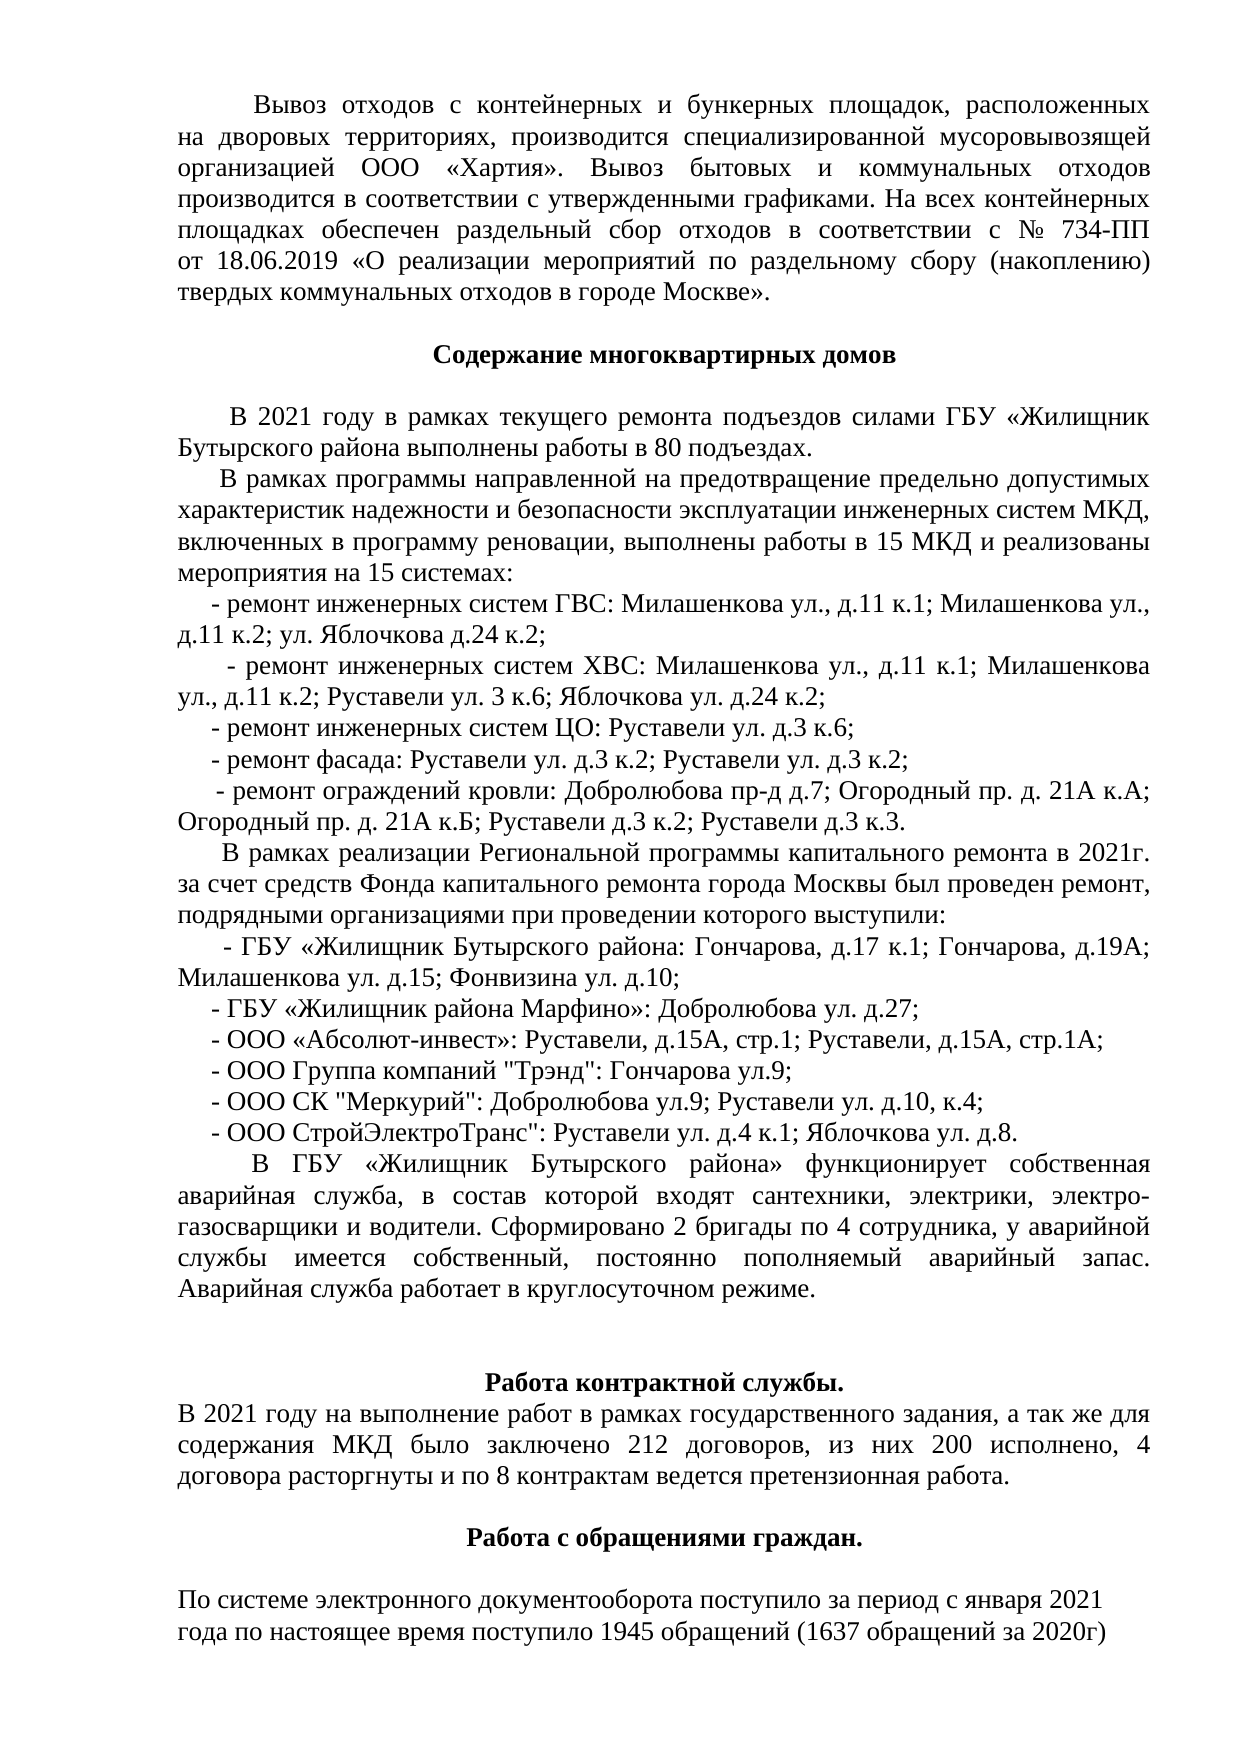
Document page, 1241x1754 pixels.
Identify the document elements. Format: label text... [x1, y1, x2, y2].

text - ГБУ «Жилищник района Марфино»: Добролюбова ул. д.27; [177, 992, 1152, 1023]
text - ООО СК "Меркурий": Добролюбова ул.9; Руставели ул. д.10, к.4; [177, 1085, 1152, 1116]
text - ООО Группа компаний "Трэнд": Гончарова ул.9; [177, 1054, 1152, 1085]
text - ремонт инженерных систем ХВС: Милашенкова ул., д.11 к.1; Милашенкова ул., д.11 к.2; Руставели ул. 3 к.6; Яблочкова ул. д.24 к.2; [177, 649, 1152, 712]
text - ремонт фасада: Руставели ул. д.3 к.2; Руставели ул. д.3 к.2; [177, 743, 1152, 774]
text - ремонт инженерных систем ГВС: Милашенкова ул., д.11 к.1; Милашенкова ул., д.11 к.2; ул. Яблочкова д.24 к.2; [177, 587, 1152, 649]
text - ремонт инженерных систем ЦО: Руставели ул. д.3 к.6; [177, 712, 1152, 743]
text В рамках программы направленной на предотвращение предельно допустимых характеристик надежности и безопасности эксплуатации инженерных систем МКД, включенных в программу реновации, выполнены работы в 15 МКД и реализованы мероприятия на 15 системах: [177, 462, 1152, 587]
text - ООО «Абсолют-инвест»: Руставели, д.15А, стр.1; Руставели, д.15А, стр.1А; [177, 1023, 1152, 1054]
text - ООО СтройЭлектроТранс": Руставели ул. д.4 к.1; Яблочкова ул. д.8. [177, 1116, 1152, 1148]
text В 2021 году в рамках текущего ремонта подъездов силами ГБУ «Жилищник Бутырского района выполнены работы в 80 подъездах. [177, 400, 1152, 462]
text В 2021 году на выполнение работ в рамках государственного задания, а так же для содержания МКД было заключено 212 договоров, из них 200 исполнено, 4 договора расторгнуты и по 8 контрактам ведется претензионная работа. [177, 1397, 1152, 1490]
text Содержание многоквартирных домов [177, 338, 1152, 369]
text По системе электронного документооборота поступило за период с января 2021 года по настоящее время поступило 1945 обращений (1637 обращений за 2020г) [177, 1584, 1152, 1646]
text Работа контрактной службы. [177, 1366, 1152, 1397]
text В рамках реализации Региональной программы капитального ремонта в 2021г. за счет средств Фонда капитального ремонта города Москвы был проведен ремонт, подрядными организациями при проведении которого выступили: [177, 836, 1152, 929]
text Работа с обращениями граждан. [177, 1521, 1152, 1552]
text - ремонт ограждений кровли: Добролюбова пр-д д.7; Огородный пр. д. 21А к.А; Огородный пр. д. 21А к.Б; Руставели д.3 к.2; Руставели д.3 к.3. [177, 774, 1152, 836]
text - ГБУ «Жилищник Бутырского района: Гончарова, д.17 к.1; Гончарова, д.19А; Милашенкова ул. д.15; Фонвизина ул. д.10; [177, 929, 1152, 992]
text Вывоз отходов с контейнерных и бункерных площадок, расположенных на дворовых территориях, производится специализированной мусоровывозящей организацией ООО «Хартия». Вывоз бытовых и коммунальных отходов производится в соответствии с утвержденными графиками. На всех контейнерных площадках обеспечен раздельный сбор отходов в соответствии с № 734-ПП от 18.06.2019 «О реализации мероприятий по раздельному сбору (накоплению) твердых коммунальных отходов в городе Москве». [177, 89, 1152, 307]
text В ГБУ «Жилищник Бутырского района» функционирует собственная аварийная служба, в состав которой входят сантехники, электрики, электро-газосварщики и водители. Сформировано 2 бригады по 4 сотрудника, у аварийной службы имеется собственный, постоянно пополняемый аварийный запас. Аварийная служба работает в круглосуточном режиме. [177, 1148, 1152, 1303]
